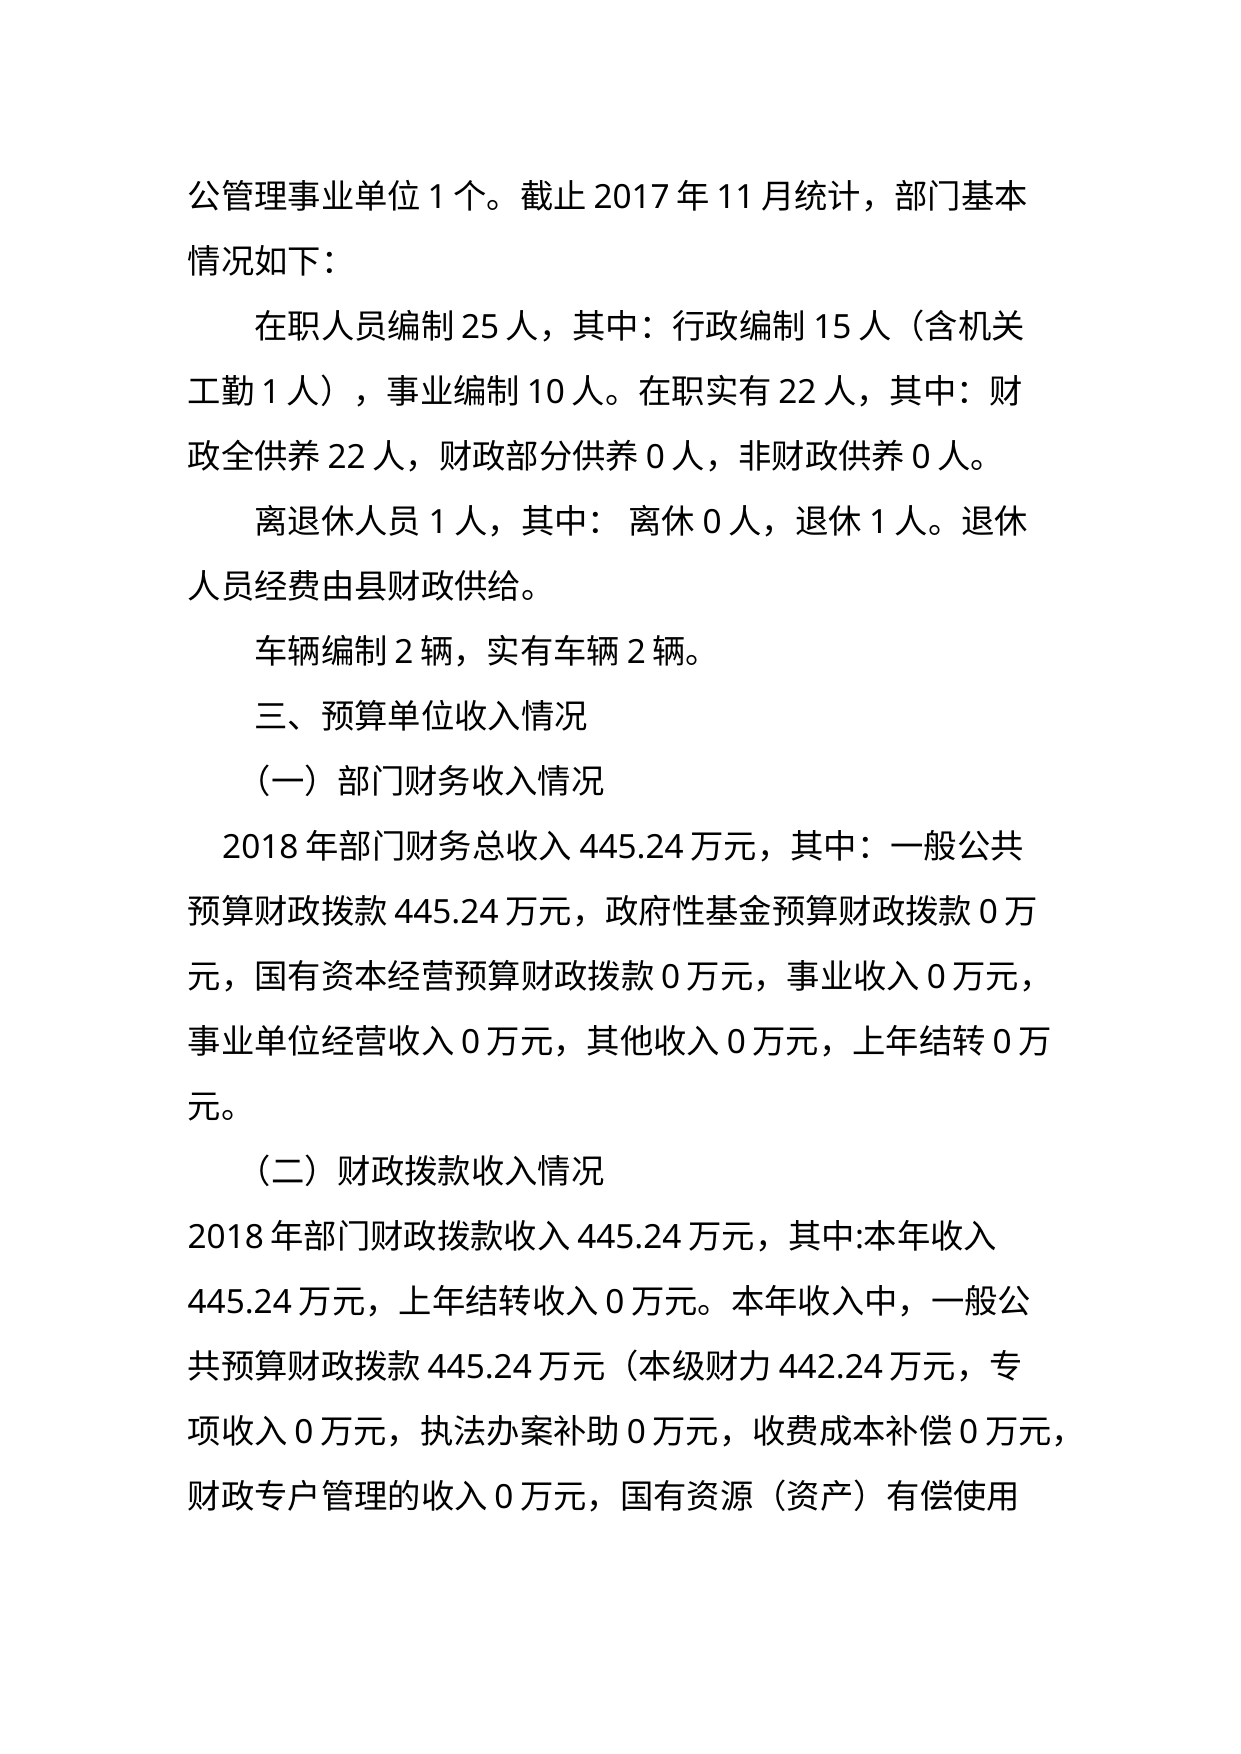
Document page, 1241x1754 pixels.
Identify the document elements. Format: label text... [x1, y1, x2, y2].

text 离退休人员 1人，其中： 离休 0人，退休 1人。退休人员经费由县财政供给。 [187, 487, 1053, 617]
text 在职人员编制25人，其中：行政编制 15人（含机关工勤1人），事业编制10人。在职实有22人，其中：财政全供养22人，财政部分供养0人，非财政供养0人。 [187, 292, 1053, 487]
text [187, 162, 1053, 292]
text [187, 1202, 1053, 1527]
text 三、预算单位收入情况 [187, 682, 1053, 747]
text （一）部门财务收入情况 [187, 747, 1053, 812]
text 2018年部门财务总收入 445.24万元，其中：一般公共预算财政拨款445.24万元，政府性基金预算财政拨款0万元，国有资本经营预算财政拨款0万元，事业收入0万元，事业单位经营收入0万元，其他收入0万元，上年结转0万元。 [187, 812, 1053, 1137]
text （二）财政拨款收入情况 [187, 1137, 1053, 1202]
text 车辆编制2辆，实有车辆2辆。 [187, 617, 1053, 682]
